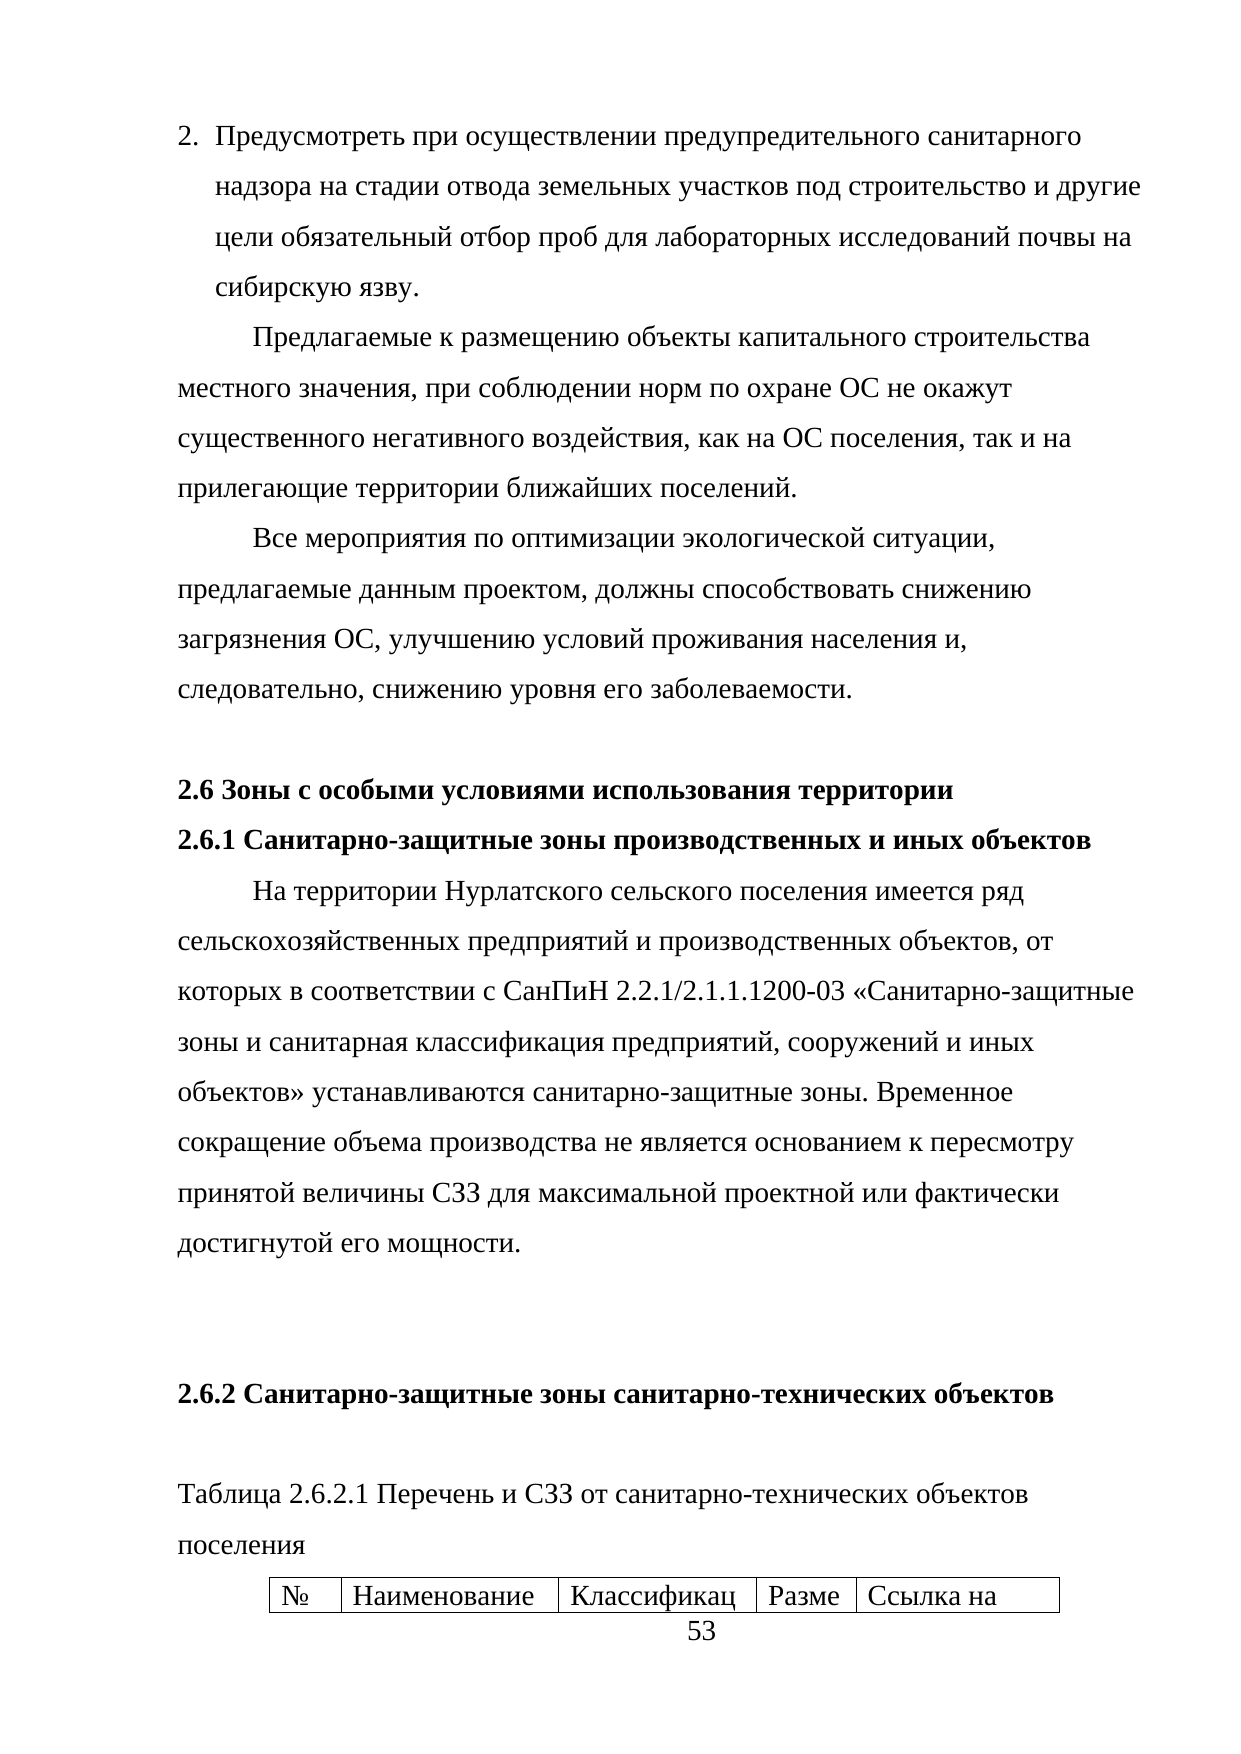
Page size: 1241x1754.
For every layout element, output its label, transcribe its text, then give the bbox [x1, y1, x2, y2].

text Предлагаемые к размещению объекты капитального строительства местного значения, при соблюдении норм по охране ОС не окажут существенного негативного воздействия, как на ОС поселения, так и на прилегающие территории ближайших поселений. [177, 319, 1152, 504]
subtitle 2.6 Зоны с особыми условиями использования территории [177, 772, 1152, 806]
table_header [342, 1578, 558, 1612]
subtitle 2.6.2 Санитарно-защитные зоны санитарно-технических объектов [177, 1376, 1152, 1409]
text Таблица 2.6.2.1 Перечень и СЗЗ от санитарно-технических объектов поселения [177, 1477, 1152, 1560]
subtitle 2.6.1 Санитарно-защитные зоны производственных и иных объектов [177, 822, 1152, 856]
list Предусмотреть при осуществлении предупредительного санитарного надзора на стадии отвода земельных участков под строительство и другие цели обязательный отбор проб для лабораторных исследований почвы на сибирскую язву. [177, 118, 1152, 303]
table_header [857, 1578, 1059, 1612]
text Все мероприятия по оптимизации экологической ситуации, предлагаемые данным проектом, должны способствовать снижению загрязнения ОС, улучшению условий проживания населения и, следовательно, снижению уровня его заболеваемости. [177, 521, 1152, 705]
text На территории Нурлатского сельского поселения имеется ряд сельскохозяйственных предприятий и производственных объектов, от которых в соответствии с СанПиН 2.2.1/2.1.1.1200-03 «Санитарно-защитные зоны и санитарная классификация предприятий, сооружений и иных объектов» устанавливаются санитарно-защитные зоны. Временное сокращение объема производства не является основанием к пересмотру принятой величины СЗЗ для максимальной проектной или фактически достигнутой его мощности. [177, 873, 1152, 1258]
table_header Размер СЗЗ, м [757, 1578, 856, 1612]
table_header №№ п/п [270, 1578, 341, 1612]
table_header Классификация [559, 1578, 756, 1612]
